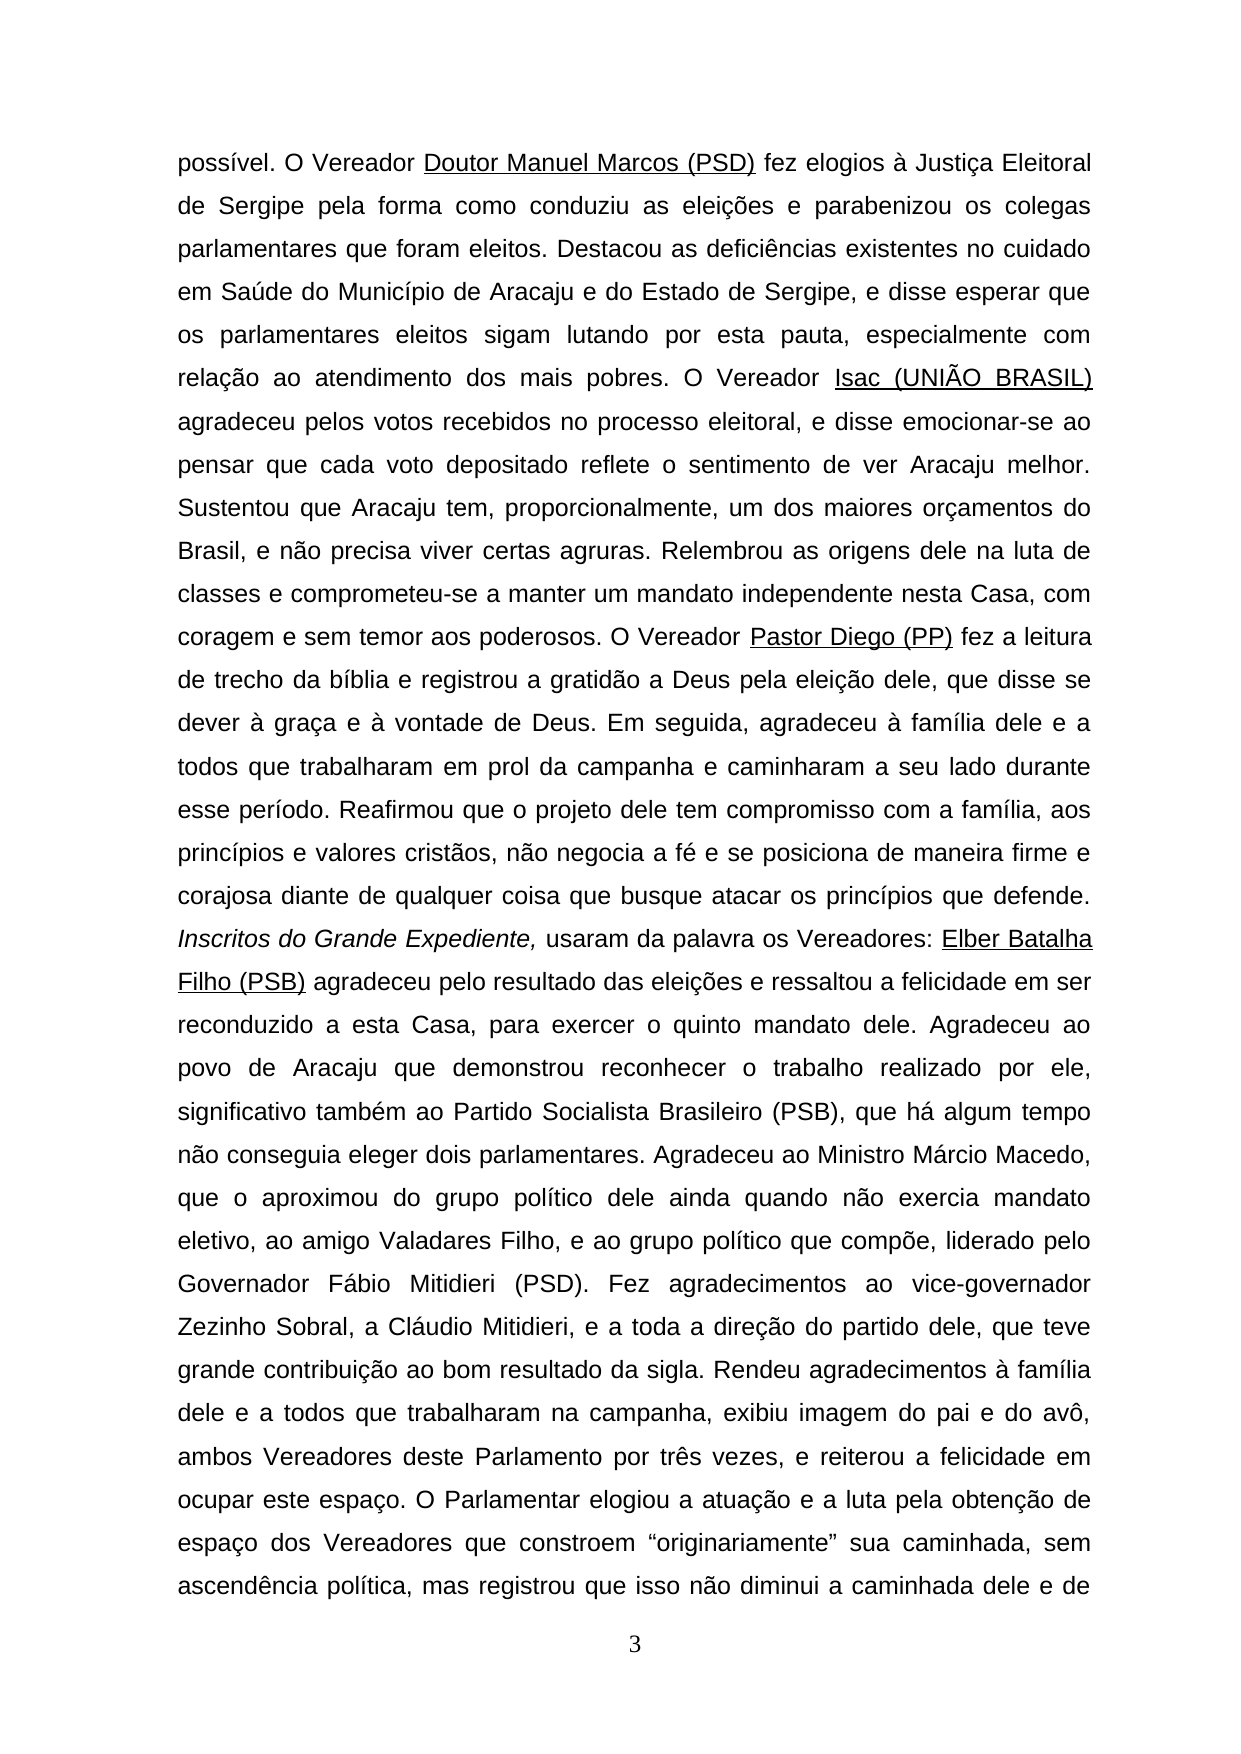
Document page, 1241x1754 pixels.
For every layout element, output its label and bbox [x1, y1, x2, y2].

text [177, 148, 1092, 1599]
